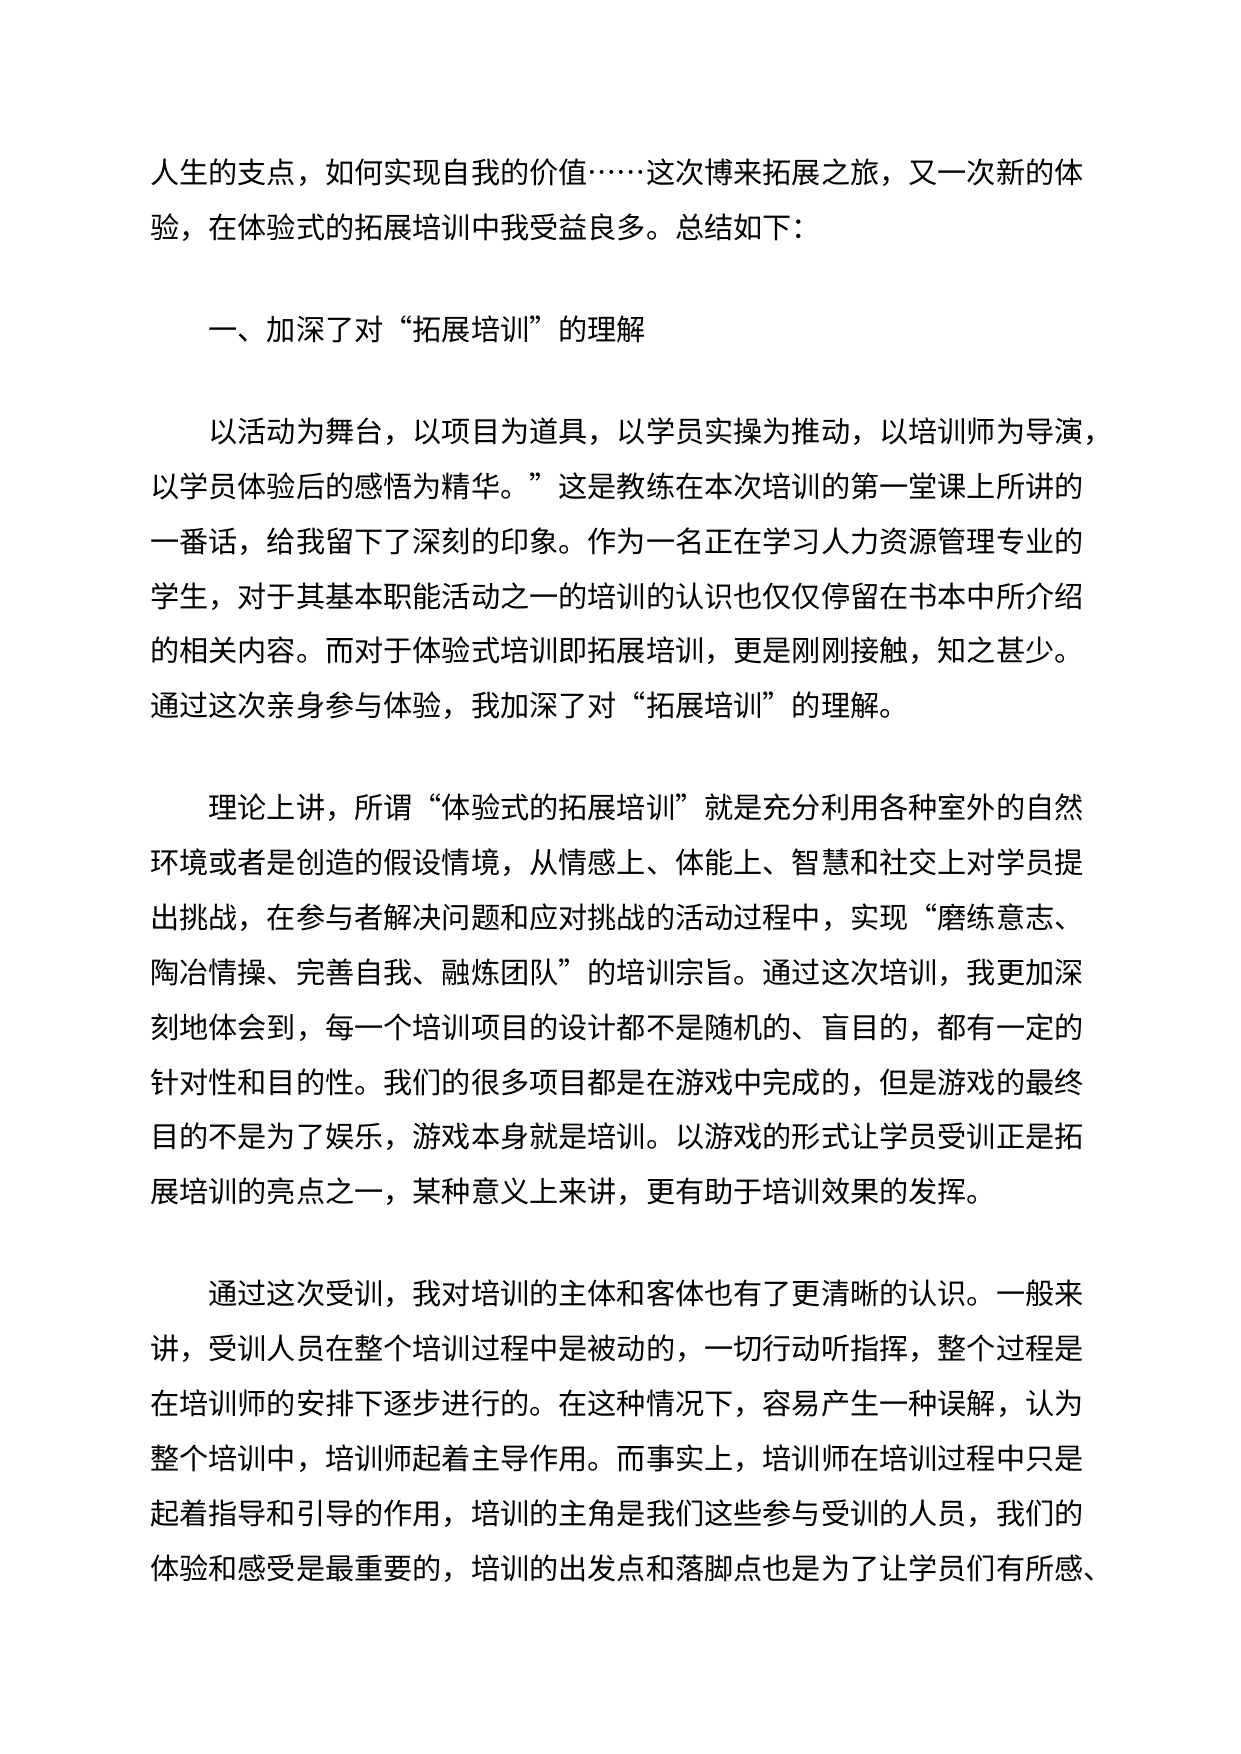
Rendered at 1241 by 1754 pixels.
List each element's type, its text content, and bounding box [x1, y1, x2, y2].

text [150, 150, 1090, 247]
text 以活动为舞台，以项目为道具，以学员实操为推动，以培训师为导演，以学员体验后的感悟为精华。”这是教练在本次培训的第一堂课上所讲的一番话，给我留下了深刻的印象。作为一名正在学习人力资源管理专业的学生，对于其基本职能活动之一的培训的认识也仅仅停留在书本中所介绍的相关内容。而对于体验式培训即拓展培训，更是刚刚接触，知之甚少。通过这次亲身参与体验，我加深了对“拓展培训”的理解。 [150, 408, 1090, 725]
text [150, 1271, 1090, 1587]
text 一、加深了对“拓展培训”的理解 [150, 307, 1090, 349]
text 理论上讲，所谓“体验式的拓展培训”就是充分利用各种室外的自然环境或者是创造的假设情境，从情感上、体能上、智慧和社交上对学员提出挑战，在参与者解决问题和应对挑战的活动过程中，实现“磨练意志、陶冶情操、完善自我、融炼团队”的培训宗旨。通过这次培训，我更加深刻地体会到，每一个培训项目的设计都不是随机的、盲目的，都有一定的针对性和目的性。我们的很多项目都是在游戏中完成的，但是游戏的最终目的不是为了娱乐，游戏本身就是培训。以游戏的形式让学员受训正是拓展培训的亮点之一，某种意义上来讲，更有助于培训效果的发挥。 [150, 785, 1090, 1211]
